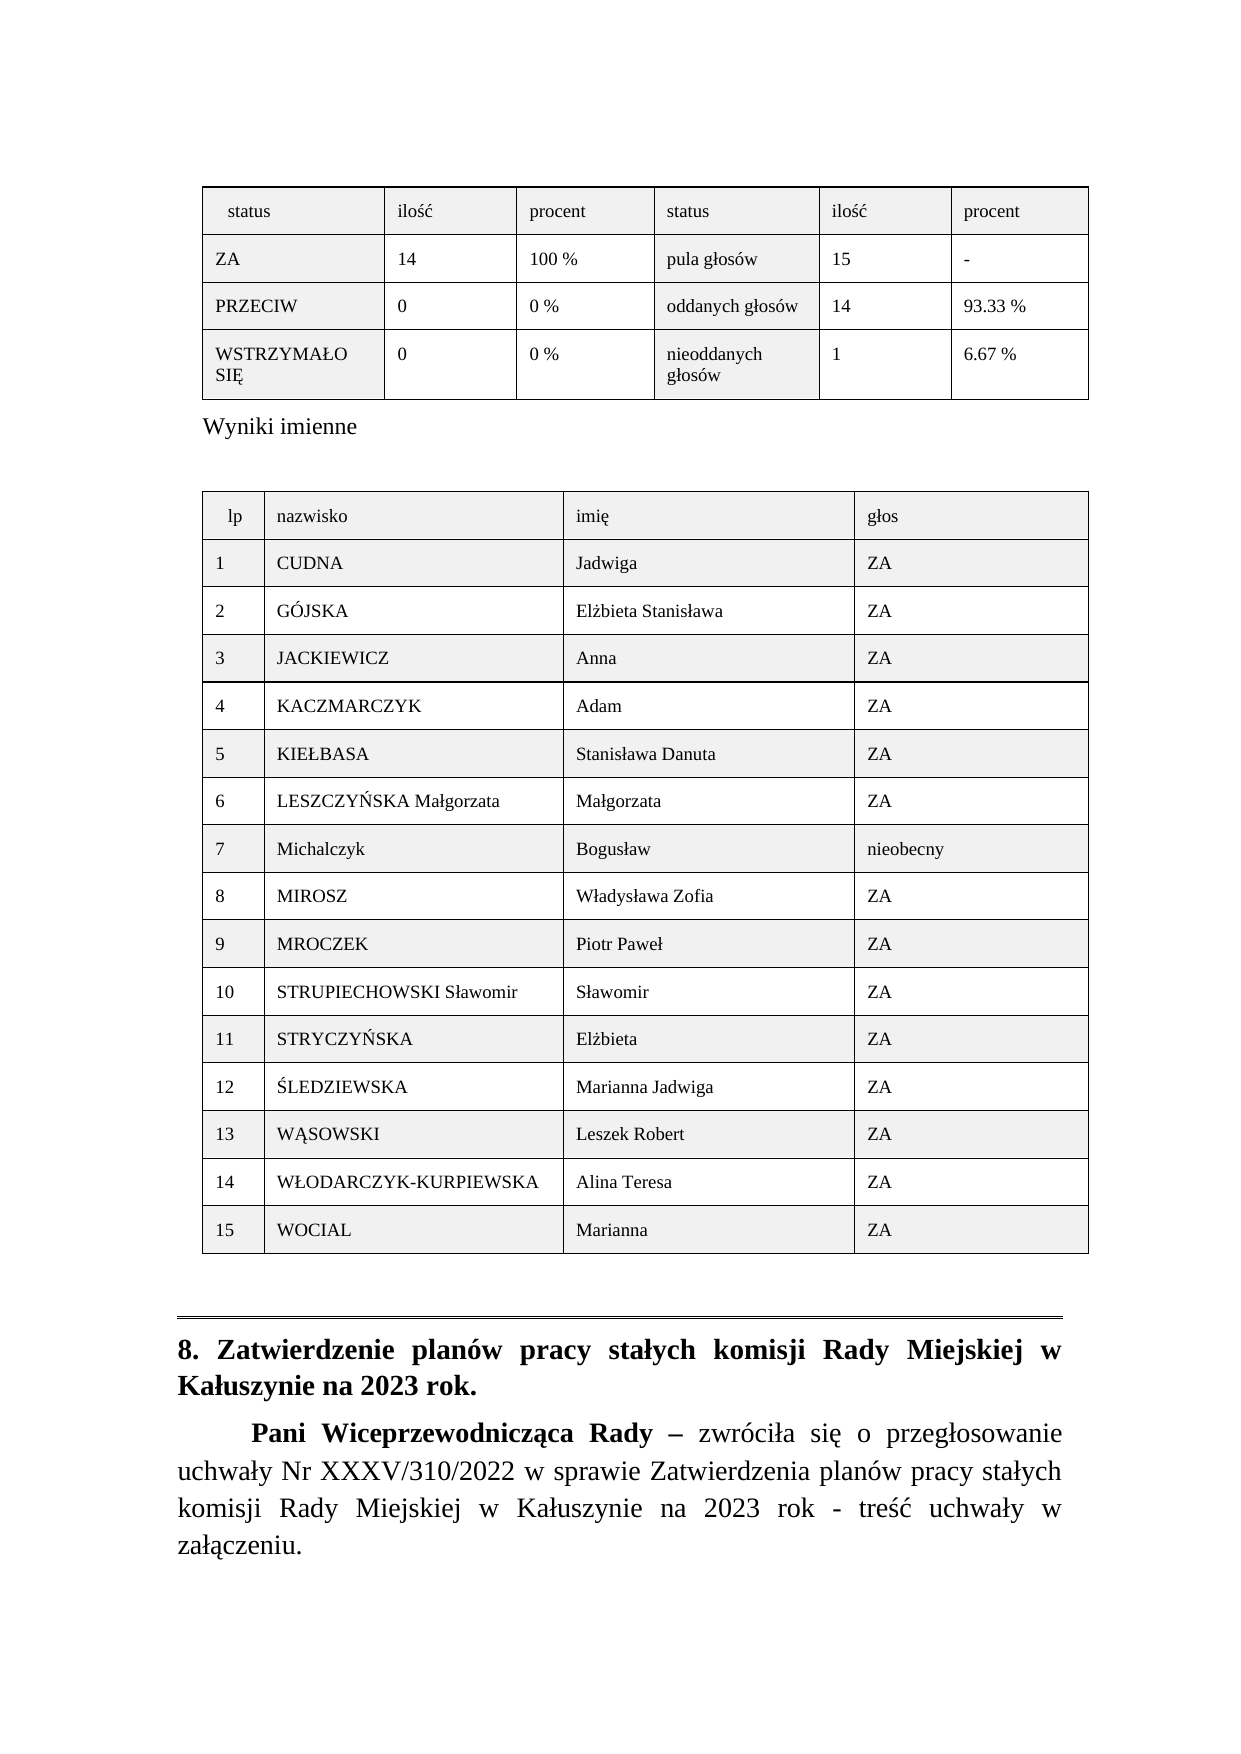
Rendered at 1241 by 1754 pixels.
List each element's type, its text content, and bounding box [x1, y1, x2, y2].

table_cell STRUPIECHOWSKI Sławomir [265, 968, 563, 1014]
table_cell ZA [855, 873, 1088, 919]
table_cell ZA [855, 968, 1088, 1014]
table_cell 100 % [517, 235, 654, 282]
table_header procent [952, 188, 1088, 234]
table_cell oddanych głosów [655, 283, 819, 329]
table_cell ZA [855, 540, 1088, 586]
table_cell LESZCZYŃSKA Małgorzata [265, 778, 563, 824]
table_cell ZA [855, 683, 1088, 729]
table_cell ZA [855, 1063, 1088, 1110]
table_cell Adam [564, 683, 854, 729]
table_cell Jadwiga [564, 540, 854, 586]
table_cell KIEŁBASA [265, 730, 563, 777]
text Wyniki imienne [202, 412, 1038, 439]
table_cell GÓJSKA [265, 587, 563, 634]
table_cell 15 [203, 1206, 264, 1253]
table_cell WSTRZYMAŁO SIĘ [203, 330, 384, 398]
table_cell Stanisława Danuta [564, 730, 854, 777]
table_cell nieoddanych głosów [655, 330, 819, 398]
table_cell MIROSZ [265, 873, 563, 919]
table_cell 7 [203, 825, 264, 872]
table_cell 12 [203, 1063, 264, 1110]
table_cell 14 [820, 283, 951, 329]
table_cell 13 [203, 1111, 264, 1157]
table_header nazwisko [265, 492, 563, 538]
table_cell Piotr Paweł [564, 920, 854, 967]
table_cell Alina Teresa [564, 1159, 854, 1205]
table_cell 0 % [517, 283, 654, 329]
table_cell 4 [203, 683, 264, 729]
table_header ilość [820, 188, 951, 234]
table_cell 14 [203, 1159, 264, 1205]
table_cell 11 [203, 1016, 264, 1062]
table_cell ZA [855, 1159, 1088, 1205]
table_cell 6 [203, 778, 264, 824]
table_cell ZA [855, 778, 1088, 824]
table_cell KACZMARCZYK [265, 683, 563, 729]
table_cell pula głosów [655, 235, 819, 282]
table_cell WŁODARCZYK-KURPIEWSKA [265, 1159, 563, 1205]
table_cell ZA [855, 1111, 1088, 1157]
table_cell ZA [855, 587, 1088, 634]
table_cell 1 [820, 330, 951, 398]
table_cell 10 [203, 968, 264, 1014]
text Pani Wiceprzewodnicząca Rady – zwróciła się o przegłosowanie uchwały Nr XXXV/310/2022 w sprawie Zatwierdzenia planów pracy stałych komisji Rady Miejskiej w Kałuszynie na 2023 rok - treść uchwały w załączeniu. [177, 1417, 1063, 1561]
table_cell 93.33 % [952, 283, 1088, 329]
table_cell 8 [203, 873, 264, 919]
table_cell Anna [564, 635, 854, 681]
table_cell Sławomir [564, 968, 854, 1014]
table_cell Marianna Jadwiga [564, 1063, 854, 1110]
table_cell PRZECIW [203, 283, 384, 329]
table_cell Bogusław [564, 825, 854, 872]
table_cell 6.67 % [952, 330, 1088, 398]
table_cell - [952, 235, 1088, 282]
table_cell Władysława Zofia [564, 873, 854, 919]
table_cell 2 [203, 587, 264, 634]
table_cell Marianna [564, 1206, 854, 1253]
table_cell 15 [820, 235, 951, 282]
table_cell Elżbieta [564, 1016, 854, 1062]
subtitle 8. Zatwierdzenie planów pracy stałych komisji Rady Miejskiej w Kałuszynie na 2023 rok. [177, 1319, 1063, 1401]
table_cell Leszek Robert [564, 1111, 854, 1157]
table_cell 3 [203, 635, 264, 681]
table_cell ZA [855, 730, 1088, 777]
table_header ilość [385, 188, 516, 234]
table_header status [655, 188, 819, 234]
table_cell ZA [855, 920, 1088, 967]
table_header status [203, 188, 384, 234]
table_cell 0 [385, 330, 516, 398]
table_cell STRYCZYŃSKA [265, 1016, 563, 1062]
table_header głos [855, 492, 1088, 538]
table_cell ZA [855, 1016, 1088, 1062]
table_cell 0 % [517, 330, 654, 398]
table_cell WĄSOWSKI [265, 1111, 563, 1157]
table_cell nieobecny [855, 825, 1088, 872]
table_cell Michalczyk [265, 825, 563, 872]
table_cell 5 [203, 730, 264, 777]
table_cell 1 [203, 540, 264, 586]
table_header procent [517, 188, 654, 234]
table_cell JACKIEWICZ [265, 635, 563, 681]
table_header lp [203, 492, 264, 538]
table_cell ZA [855, 635, 1088, 681]
table_cell ZA [855, 1206, 1088, 1253]
table_cell CUDNA [265, 540, 563, 586]
table_cell MROCZEK [265, 920, 563, 967]
table_cell ŚLEDZIEWSKA [265, 1063, 563, 1110]
table_cell WOCIAL [265, 1206, 563, 1253]
table_cell 9 [203, 920, 264, 967]
table_cell 0 [385, 283, 516, 329]
table_cell Małgorzata [564, 778, 854, 824]
table_cell Elżbieta Stanisława [564, 587, 854, 634]
table_cell 14 [385, 235, 516, 282]
table_header imię [564, 492, 854, 538]
table_cell ZA [203, 235, 384, 282]
